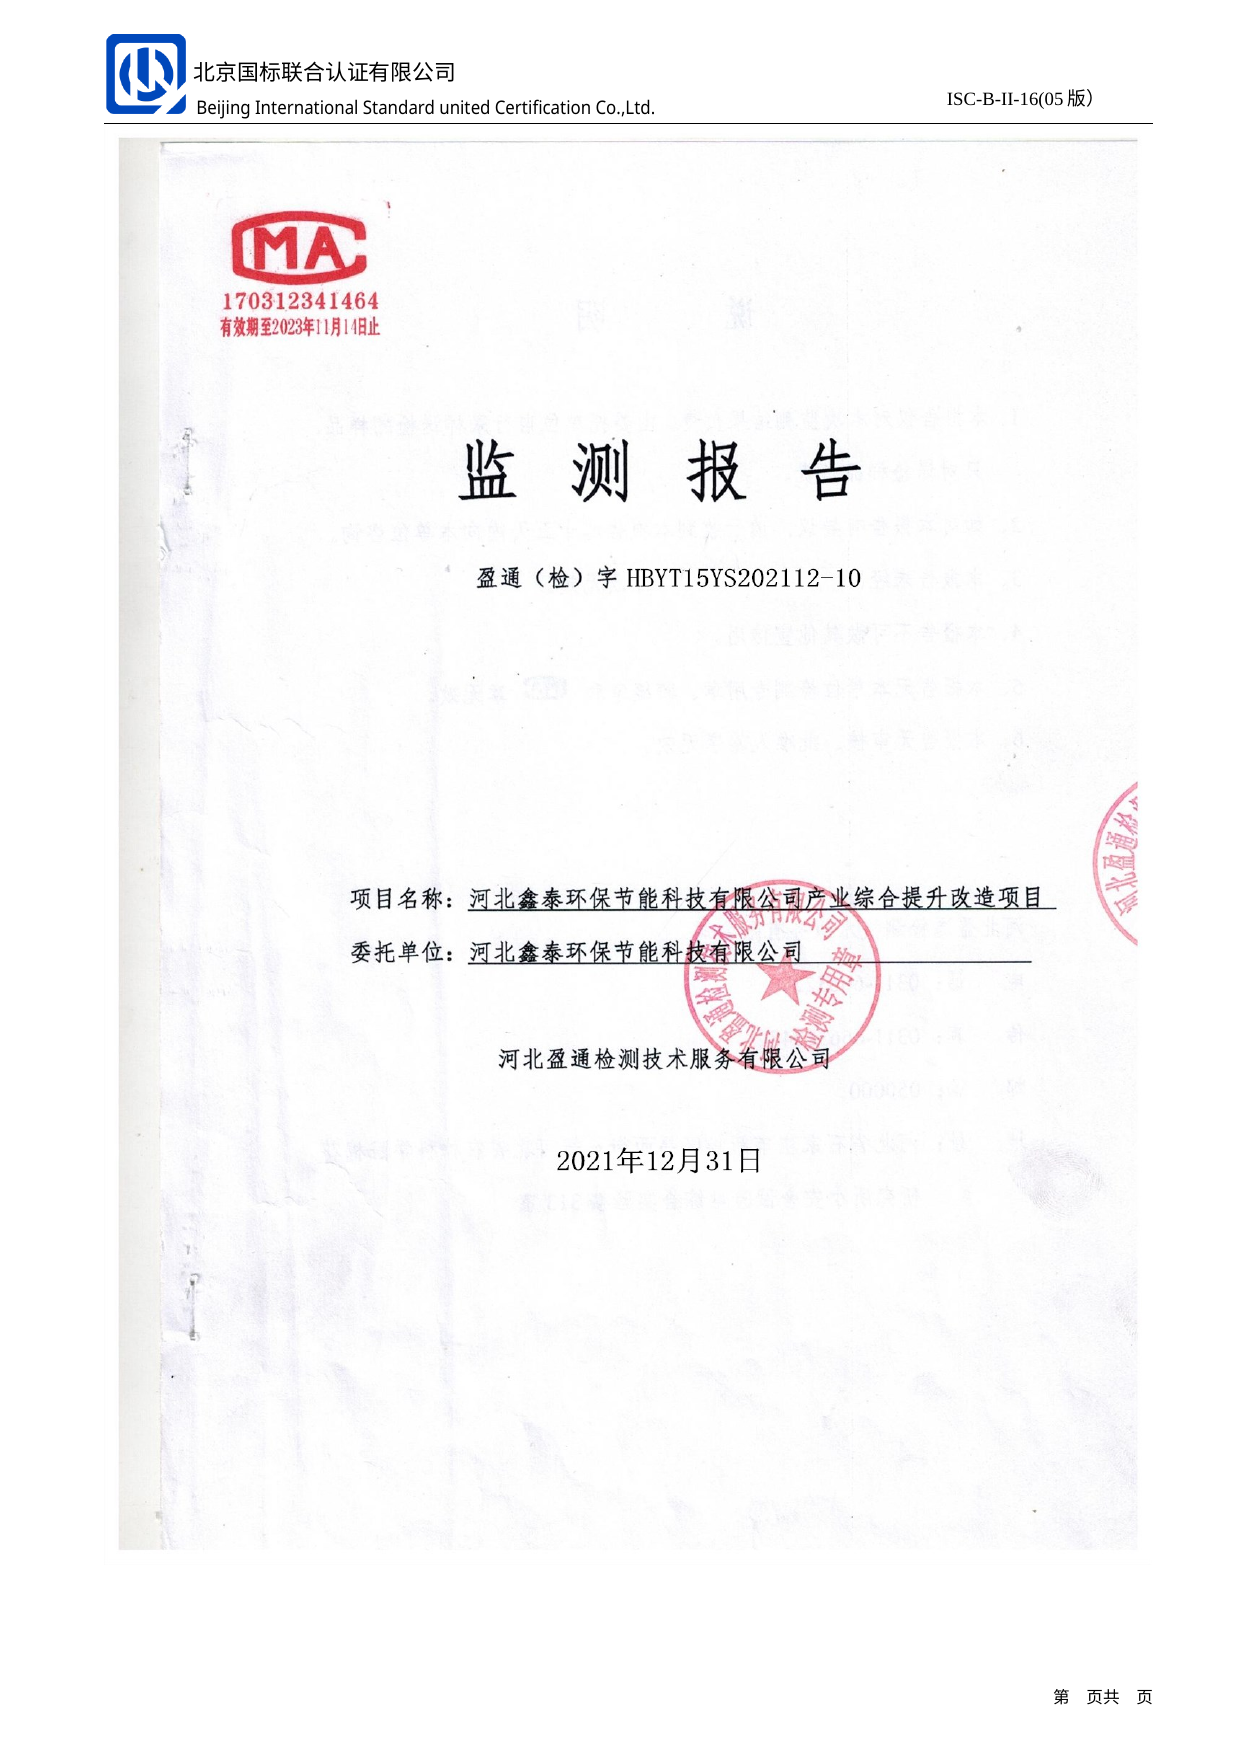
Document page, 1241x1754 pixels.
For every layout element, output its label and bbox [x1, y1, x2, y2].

picture [104, 124, 1152, 1565]
picture [106, 34, 186, 114]
